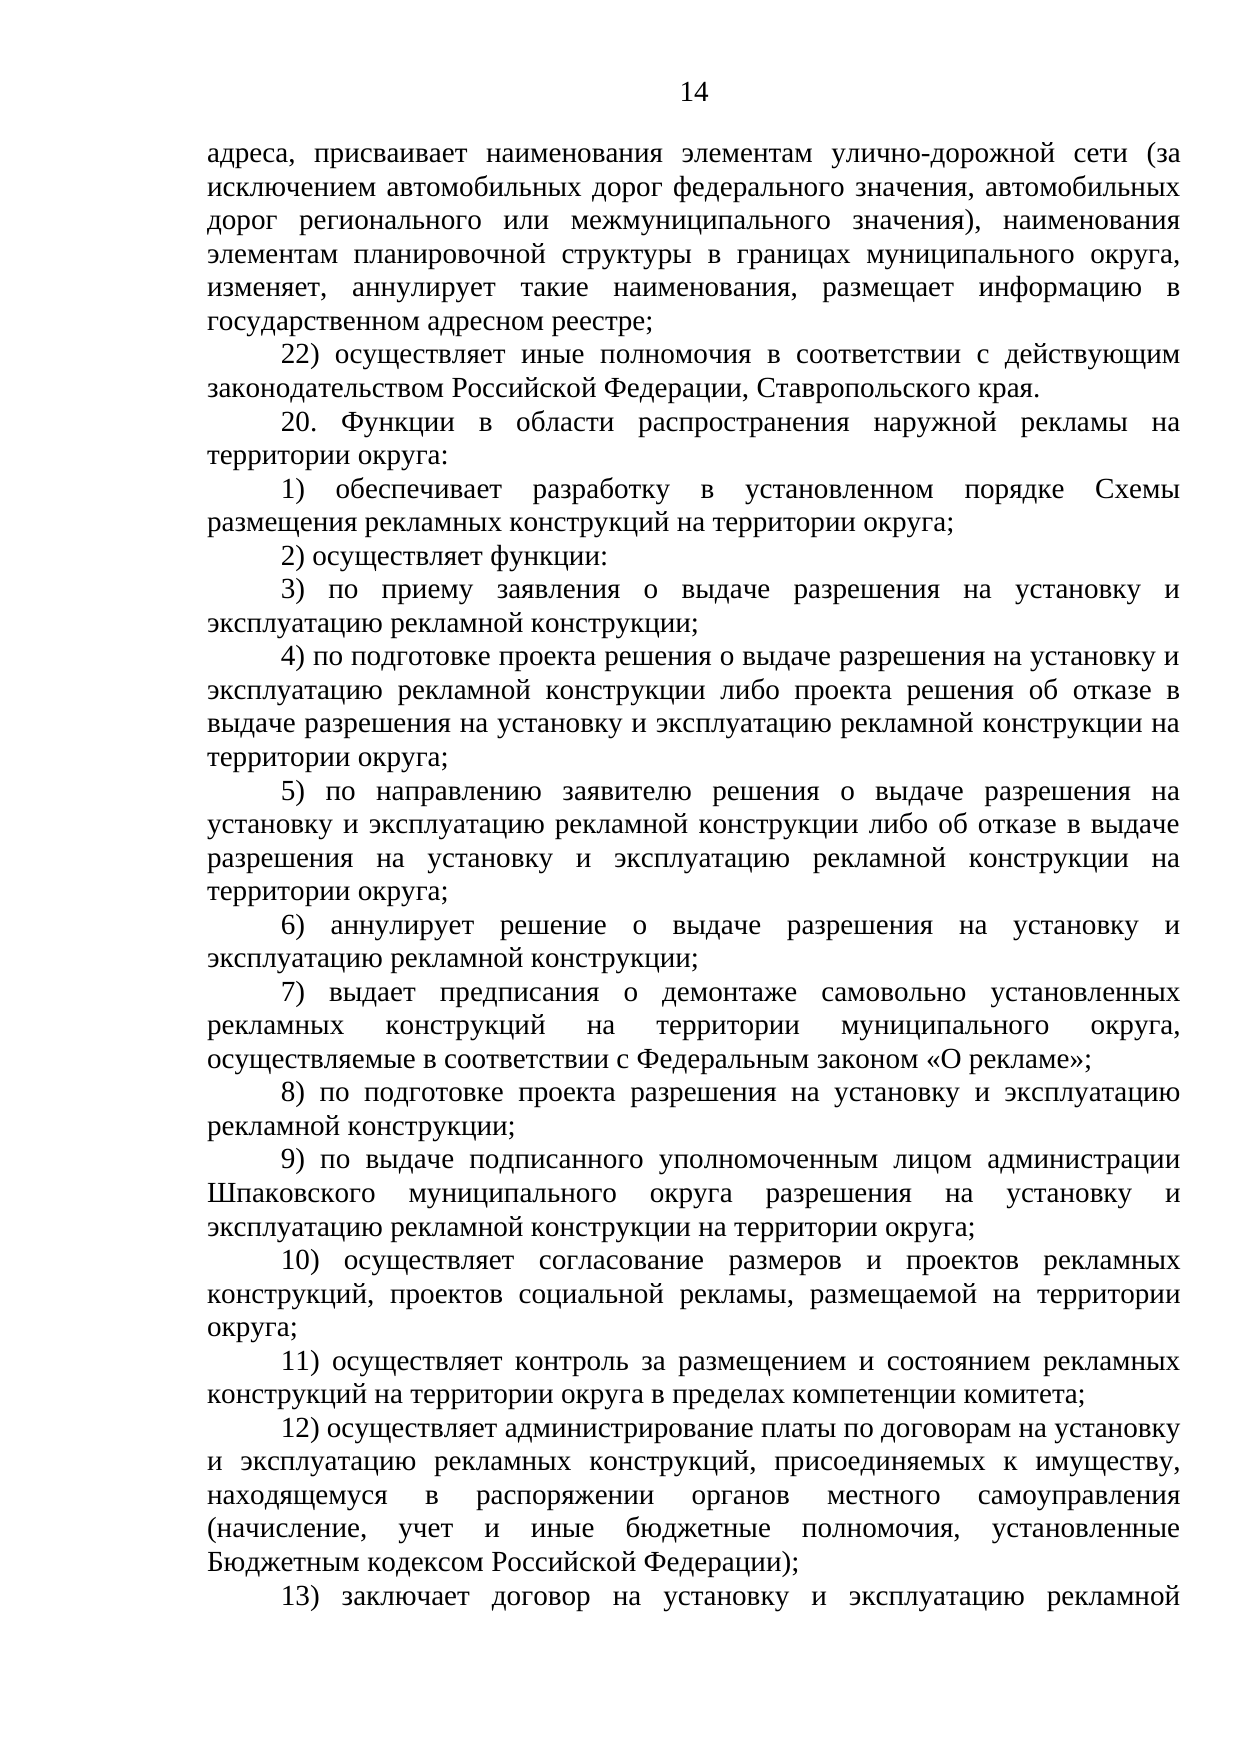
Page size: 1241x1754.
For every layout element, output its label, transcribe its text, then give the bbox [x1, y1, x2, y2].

text 12) осуществляет администрирование платы по договорам на установку и эксплуатацию рекламных конструкций, присоединяемых к имуществу, находящемуся в распоряжении органов местного самоуправления (начисление, учет и иные бюджетные полномочия, установленные Бюджетным кодексом Российской Федерации); [207, 1410, 1181, 1578]
text 10) осуществляет согласование размеров и проектов рекламных конструкций, проектов социальной рекламы, размещаемой на территории округа; [207, 1242, 1181, 1343]
text 1) обеспечивает разработку в установленном порядке Схемы размещения рекламных конструкций на территории округа; [207, 471, 1181, 538]
text 2) осуществляет функции: [207, 538, 1181, 571]
text 7) выдает предписания о демонтаже самовольно установленных рекламных конструкций на территории муниципального округа, осуществляемые в соответствии с Федеральным законом «О рекламе»; [207, 974, 1181, 1074]
text 3) по приему заявления о выдаче разрешения на установку и эксплуатацию рекламной конструкции; [207, 571, 1181, 638]
text 20. Функции в области распространения наружной рекламы на территории округа: [207, 404, 1181, 471]
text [207, 135, 1181, 337]
text 6) аннулирует решение о выдаче разрешения на установку и эксплуатацию рекламной конструкции; [207, 907, 1181, 974]
text 11) осуществляет контроль за размещением и состоянием рекламных конструкций на территории округа в пределах компетенции комитета; [207, 1343, 1181, 1410]
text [207, 1578, 1181, 1611]
text 9) по выдаче подписанного уполномоченным лицом администрации Шпаковского муниципального округа разрешения на установку и эксплуатацию рекламной конструкции на территории округа; [207, 1142, 1181, 1242]
text 8) по подготовке проекта разрешения на установку и эксплуатацию рекламной конструкции; [207, 1074, 1181, 1142]
text 4) по подготовке проекта решения о выдаче разрешения на установку и эксплуатацию рекламной конструкции либо проекта решения об отказе в выдаче разрешения на установку и эксплуатацию рекламной конструкции на территории округа; [207, 638, 1181, 773]
text 5) по направлению заявителю решения о выдаче разрешения на установку и эксплуатацию рекламной конструкции либо об отказе в выдаче разрешения на установку и эксплуатацию рекламной конструкции на территории округа; [207, 773, 1181, 907]
text 22) осуществляет иные полномочия в соответствии с действующим законодательством Российской Федерации, Ставропольского края. [207, 337, 1181, 404]
